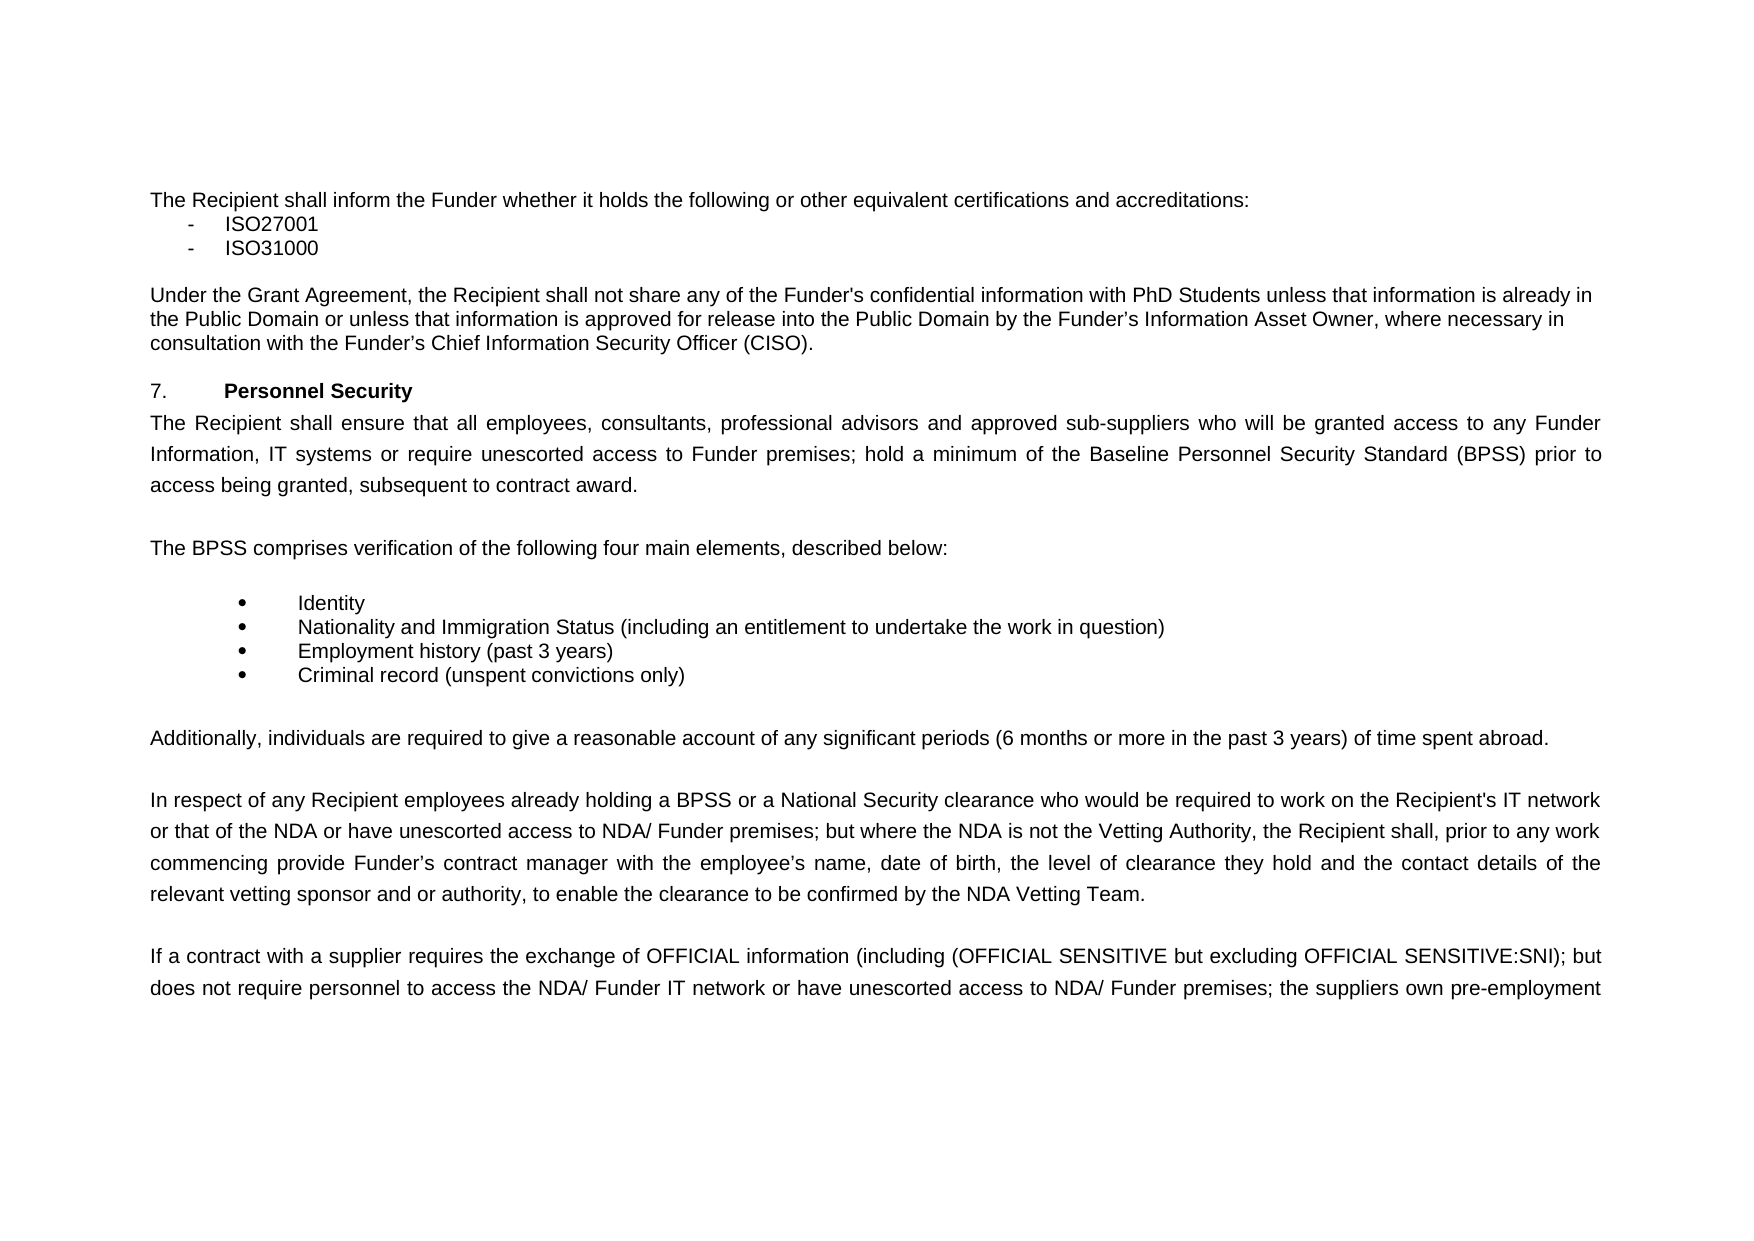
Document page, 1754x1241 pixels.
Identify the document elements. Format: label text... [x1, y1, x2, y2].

text In respect of any Recipient employees already holding a BPSS or a National Security clearance who would be required to work on the Recipient's IT network or that of the NDA or have unescorted access to NDA/ Funder premises; but where the NDA is not the Vetting Authority, the Recipient shall, prior to any work commencing provide Funder’s contract manager with the employee’s name, date of birth, the level of clearance they hold and the contact details of the relevant vetting sponsor and or authority, to enable the clearance to be confirmed by the NDA Vetting Team. [150, 781, 1604, 906]
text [150, 937, 1604, 999]
list Personnel Security [150, 379, 1604, 403]
list Identity [239, 591, 1604, 615]
text The BPSS comprises verification of the following four main elements, described below: [150, 528, 1604, 559]
list Criminal record (unspent convictions only) [239, 663, 1604, 687]
list ISO31000 [187, 235, 1604, 259]
list Employment history (past 3 years) [239, 639, 1604, 663]
text Under the Grant Agreement, the Recipient shall not share any of the Funder's confidential information with PhD Students unless that information is already in the Public Domain or unless that information is approved for release into the Public Domain by the Funder’s Information Asset Owner, where necessary in consultation with the Funder’s Chief Information Security Officer (CISO). [150, 283, 1604, 355]
list ISO27001 [187, 211, 1604, 235]
text The Recipient shall ensure that all employees, consultants, professional advisors and approved sub-suppliers who will be granted access to any Funder Information, IT systems or require unescorted access to Funder premises; hold a minimum of the Baseline Personnel Security Standard (BPSS) prior to access being granted, subsequent to contract award. [150, 403, 1604, 497]
list Nationality and Immigration Status (including an entitlement to undertake the work in question) [239, 615, 1604, 639]
text The Recipient shall inform the Funder whether it holds the following or other equivalent certifications and accreditations: [150, 187, 1604, 211]
text Additionally, individuals are required to give a reasonable account of any significant periods (6 months or more in the past 3 years) of time spent abroad. [150, 718, 1604, 749]
